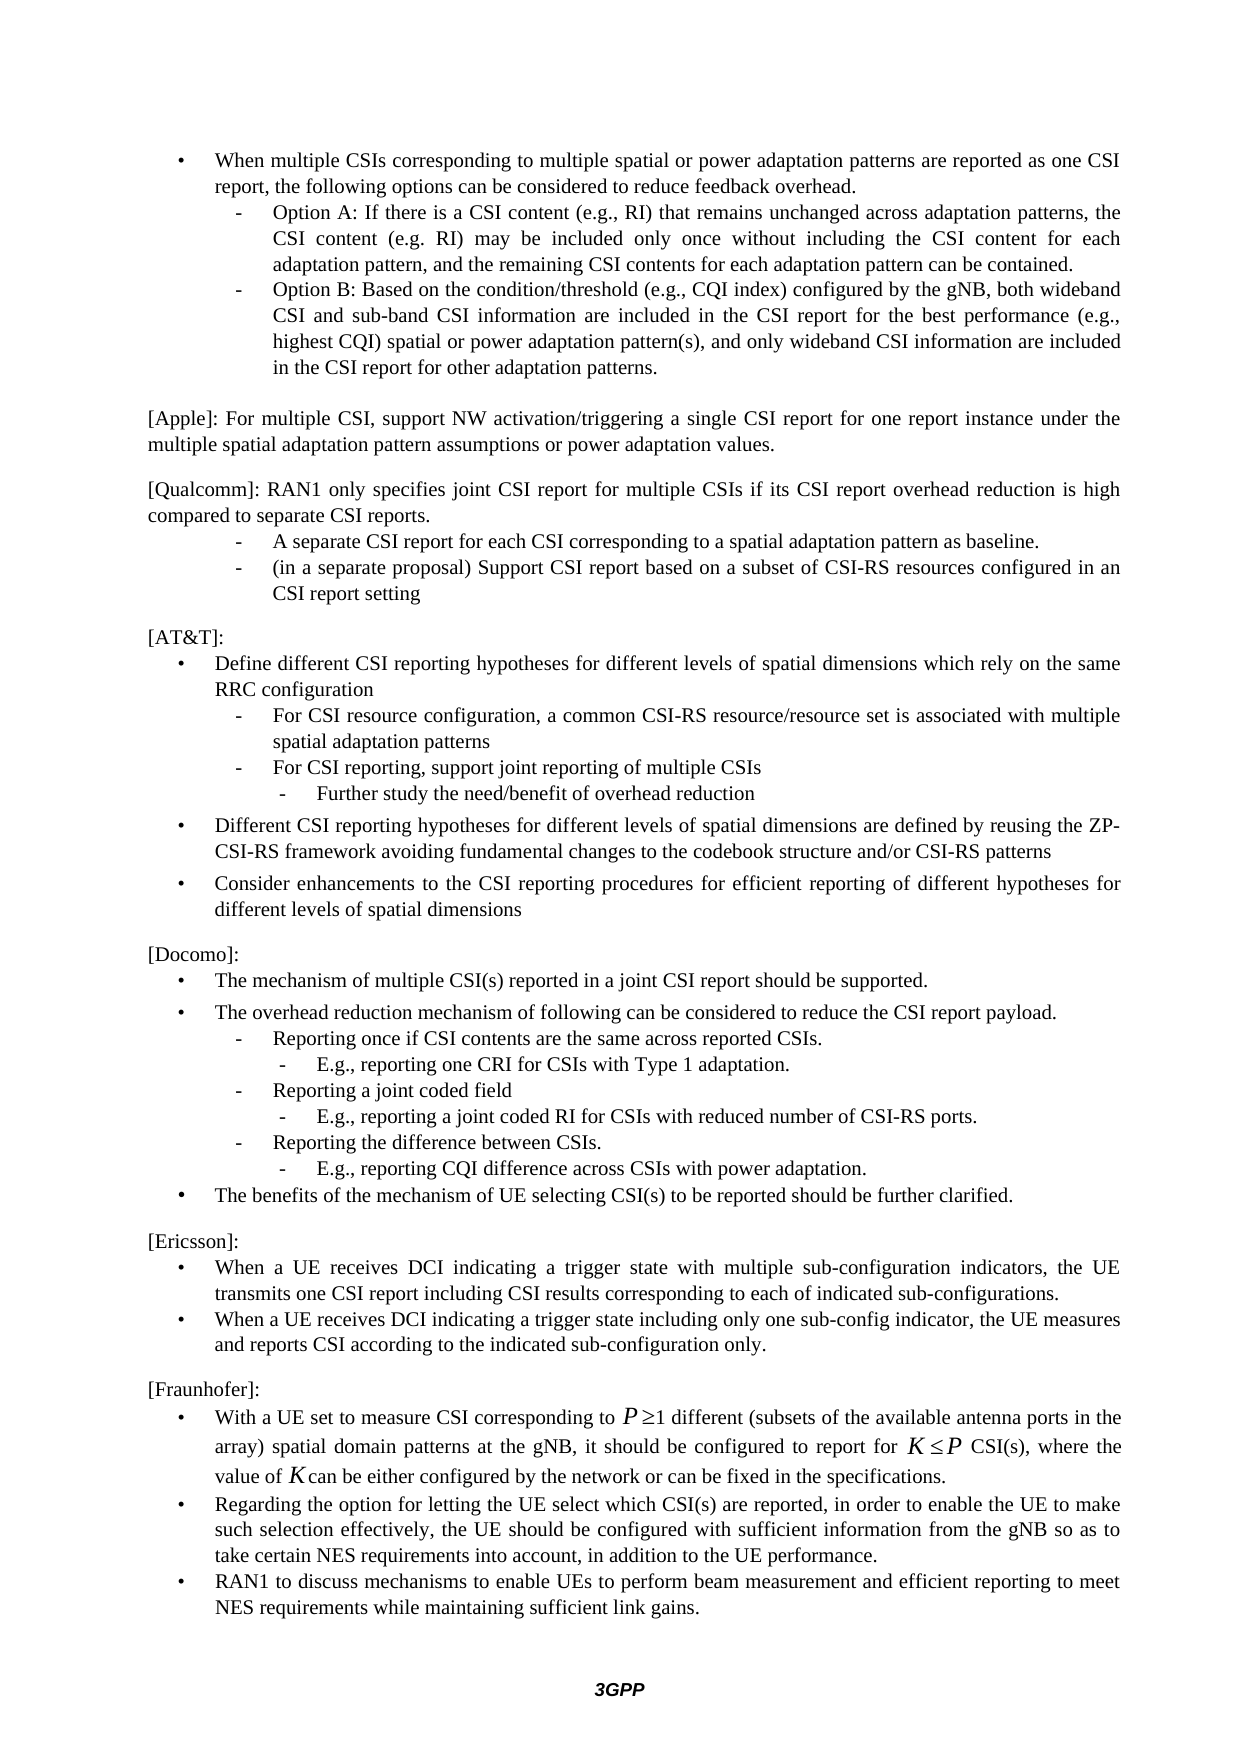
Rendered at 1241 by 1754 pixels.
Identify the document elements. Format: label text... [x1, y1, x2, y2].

list Different CSI reporting hypotheses for different levels of spatial dimensions are defined by reusing the ZP-CSI-RS framework avoiding fundamental changes to the codebook structure and/or CSI-RS patterns [177, 813, 1122, 863]
list Reporting a joint coded field [235, 1078, 1122, 1102]
text [Qualcomm]: RAN1 only specifies joint CSI report for multiple CSIs if its CSI report overhead reduction is high compared to separate CSI reports. [148, 477, 1122, 527]
list The overhead reduction mechanism of following can be considered to reduce the CSI report payload. [177, 1000, 1122, 1024]
list RAN1 to discuss mechanisms to enable UEs to perform beam measurement and efficient reporting to meet NES requirements while maintaining sufficient link gains. [177, 1569, 1122, 1619]
list When a UE receives DCI indicating a trigger state including only one sub-config indicator, the UE measures and reports CSI according to the indicated sub-configuration only. [177, 1306, 1122, 1356]
list Reporting once if CSI contents are the same across reported CSIs. [235, 1026, 1122, 1050]
list The benefits of the mechanism of UE selecting CSI(s) to be reported should be further clarified. [177, 1181, 1122, 1208]
list E.g., reporting CQI difference across CSIs with power adaptation. [279, 1156, 1122, 1179]
text [Docomo]: [148, 942, 1122, 966]
list Define different CSI reporting hypotheses for different levels of spatial dimensions which rely on the same RRC configuration [177, 651, 1122, 701]
list E.g., reporting a joint coded RI for CSIs with reduced number of CSI-RS ports. [279, 1104, 1122, 1128]
text [Ericsson]: [148, 1229, 1122, 1253]
text [Apple]: For multiple CSI, support NW activation/triggering a single CSI report for one report instance under the multiple spatial adaptation pattern assumptions or power adaptation values. [148, 406, 1122, 456]
text [AT&T]: [148, 625, 1122, 649]
list Option A: If there is a CSI content (e.g., RI) that remains unchanged across adaptation patterns, the CSI content (e.g. RI) may be included only once without including the CSI content for each adaptation pattern, and the remaining CSI contents for each adaptation pattern can be contained. [235, 199, 1122, 276]
list For CSI resource configuration, a common CSI-RS resource/resource set is associated with multiple spatial adaptation patterns [235, 703, 1122, 753]
list Option B: Based on the condition/threshold (e.g., CQI index) configured by the gNB, both wideband CSI and sub-band CSI information are included in the CSI report for the best performance (e.g., highest CQI) spatial or power adaptation pattern(s), and only wideband CSI information are included in the CSI report for other adaptation patterns. [235, 277, 1122, 379]
text [Fraunhofer]: [148, 1377, 1122, 1401]
list When multiple CSIs corresponding to multiple spatial or power adaptation patterns are reported as one CSI report, the following options can be considered to reduce feedback overhead. [177, 148, 1122, 198]
list Consider enhancements to the CSI reporting procedures for efficient reporting of different hypotheses for different levels of spatial dimensions [177, 871, 1122, 921]
list E.g., reporting one CRI for CSIs with Type 1 adaptation. [279, 1052, 1122, 1076]
list Reporting the difference between CSIs. [235, 1129, 1122, 1154]
list A separate CSI report for each CSI corresponding to a spatial adaptation pattern as baseline. [235, 529, 1122, 553]
list (in a separate proposal) Support CSI report based on a subset of CSI-RS resources configured in an CSI report setting [235, 554, 1122, 604]
list Regarding the option for letting the UE select which CSI(s) are reported, in order to enable the UE to make such selection effectively, the UE should be configured with sufficient information from the gNB so as to take certain NES requirements into account, in addition to the UE performance. [177, 1491, 1122, 1567]
list With a UE set to measure CSI corresponding to 1 different (subsets of the available antenna ports in the array) spatial domain patterns at the gNB, it should be configured to report for CSI(s), where the value of can be either configured by the network or can be fixed in the specifications. [177, 1403, 1122, 1489]
list For CSI reporting, support joint reporting of multiple CSIs [235, 755, 1122, 779]
list The mechanism of multiple CSI(s) reported in a joint CSI report should be supported. [177, 968, 1122, 992]
list Further study the need/benefit of overhead reduction [279, 781, 1122, 805]
list When a UE receives DCI indicating a trigger state with multiple sub-configuration indicators, the UE transmits one CSI report including CSI results corresponding to each of indicated sub-configurations. [177, 1254, 1122, 1304]
